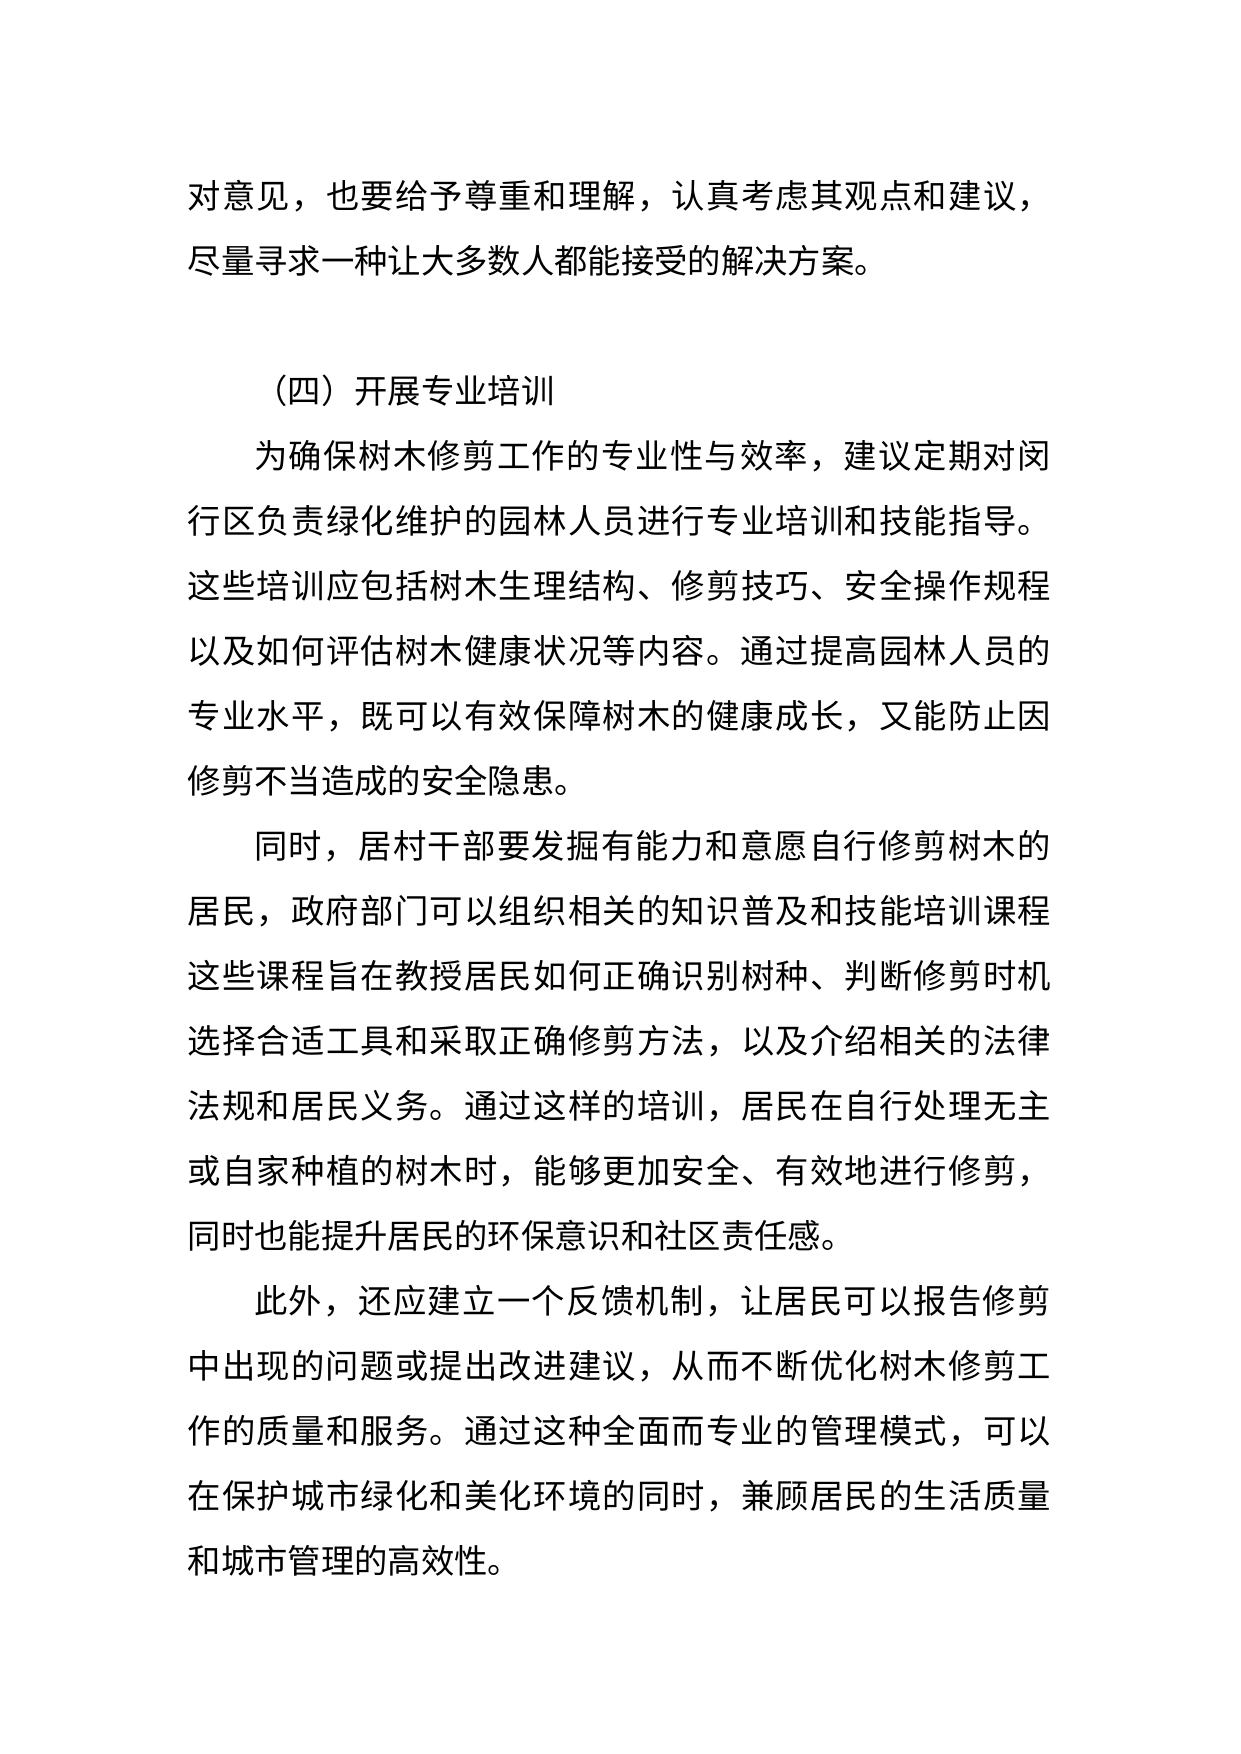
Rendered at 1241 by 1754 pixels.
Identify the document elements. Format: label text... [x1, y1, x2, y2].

text 此外，还应建立一个反馈机制，让居民可以报告修剪中出现的问题或提出改进建议，从而不断优化树木修剪工作的质量和服务。通过这种全面而专业的管理模式，可以在保护城市绿化和美化环境的同时，兼顾居民的生活质量和城市管理的高效性。 [187, 1267, 1053, 1592]
text 同时，居村干部要发掘有能力和意愿自行修剪树木的居民，政府部门可以组织相关的知识普及和技能培训课程。这些课程旨在教授居民如何正确识别树种、判断修剪时机、选择合适工具和采取正确修剪方法，以及介绍相关的法律法规和居民义务。通过这样的培训，居民在自行处理无主或自家种植的树木时，能够更加安全、有效地进行修剪，同时也能提升居民的环保意识和社区责任感。 [187, 812, 1053, 1267]
text （四）开展专业培训 [187, 357, 1053, 422]
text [187, 162, 1053, 292]
text 为确保树木修剪工作的专业性与效率，建议定期对闵行区负责绿化维护的园林人员进行专业培训和技能指导。这些培训应包括树木生理结构、修剪技巧、安全操作规程以及如何评估树木健康状况等内容。通过提高园林人员的专业水平，既可以有效保障树木的健康成长，又能防止因修剪不当造成的安全隐患。 [187, 422, 1053, 812]
